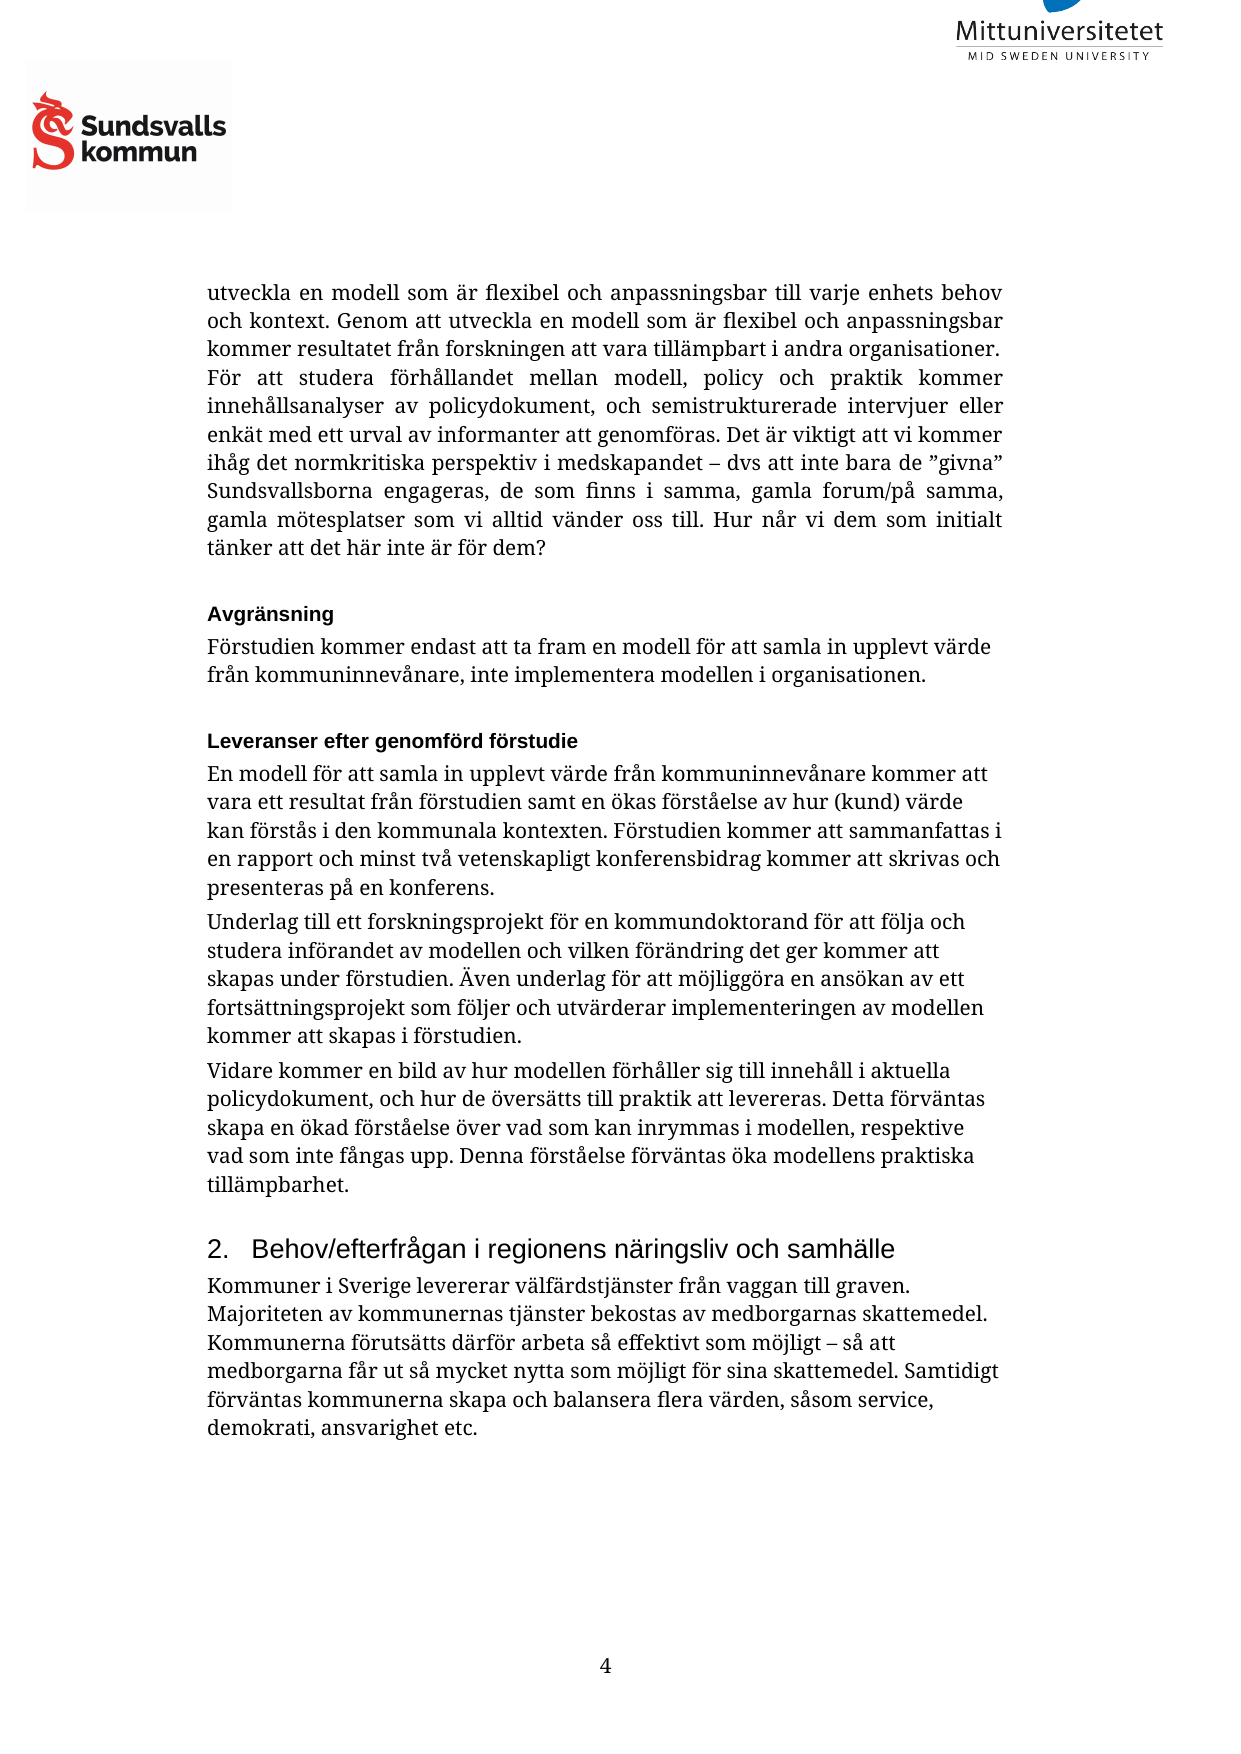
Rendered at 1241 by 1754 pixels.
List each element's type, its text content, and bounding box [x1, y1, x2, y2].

text Underlag till ett forskningsprojekt för en kommundoktorand för att följa och studera införandet av modellen och vilken förändring det ger kommer att skapas under förstudien. Även underlag för att möjliggöra en ansökan av ett fortsättningsprojekt som följer och utvärderar implementeringen av modellen kommer att skapas i förstudien. [207, 907, 1004, 1050]
list Avgränsning [207, 597, 1004, 626]
list Leveranser efter genomförd förstudie [207, 724, 1004, 753]
picture [25, 61, 233, 212]
picture [956, 0, 1163, 60]
text En modell för att samla in upplevt värde från kommuninnevånare kommer att vara ett resultat från förstudien samt en ökas förståelse av hur (kund) värde kan förstås i den kommunala kontexten. Förstudien kommer att sammanfattas i en rapport och minst två vetenskapligt konferensbidrag kommer att skrivas och presenteras på en konferens. [207, 759, 1004, 901]
text Kommuner i Sverige levererar välfärdstjänster från vaggan till graven. Majoriteten av kommunernas tjänster bekostas av medborgarnas skattemedel. Kommunerna förutsätts därför arbeta så effektivt som möjligt – så att medborgarna får ut så mycket nytta som möjligt för sina skattemedel. Samtidigt förväntas kommunerna skapa och balansera flera värden, såsom service, demokrati, ansvarighet etc. [207, 1271, 1004, 1442]
text För att studera förhållandet mellan modell, policy och praktik kommer innehållsanalyser av policydokument, och semistrukturerade intervjuer eller enkät med ett urval av informanter att genomföras. Det är viktigt att vi kommer ihåg det normkritiska perspektiv i medskapandet – dvs att inte bara de ”givna” Sundsvallsborna engageras, de som finns i samma, gamla forum/på samma, gamla mötesplatser som vi alltid vänder oss till. Hur når vi dem som initialt tänker att det här inte är för dem? [207, 363, 1004, 562]
text Vidare kommer en bild av hur modellen förhåller sig till innehåll i aktuella policydokument, och hur de översätts till praktik att levereras. Detta förväntas skapa en ökad förståelse över vad som kan inrymmas i modellen, respektive vad som inte fångas upp. Denna förståelse förväntas öka modellens praktiska tillämpbarhet. [207, 1056, 1004, 1198]
list Behov/efterfrågan i regionens näringsliv och samhälle [207, 1229, 1004, 1265]
text Förstudien kommer endast att ta fram en modell för att samla in upplevt värde från kommuninnevånare, inte implementera modellen i organisationen. [207, 632, 1004, 689]
